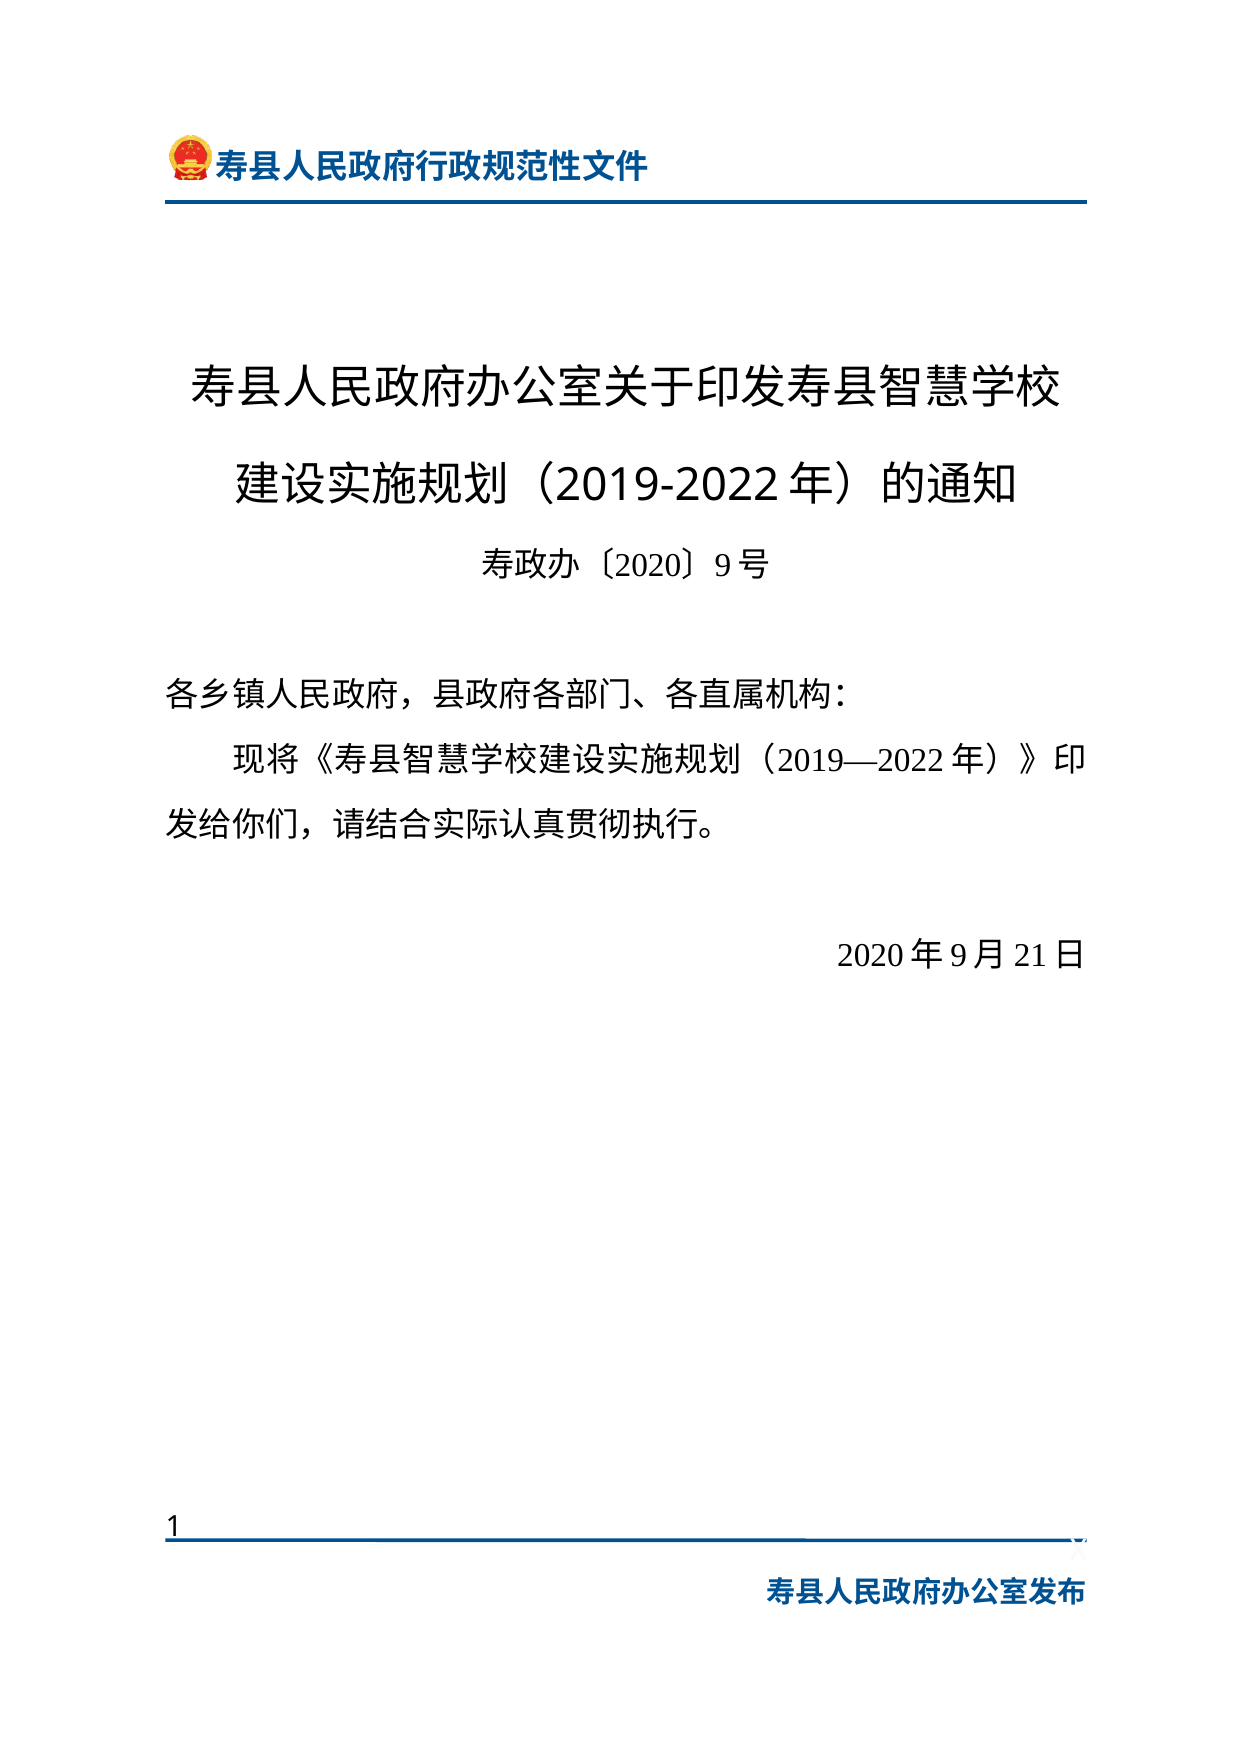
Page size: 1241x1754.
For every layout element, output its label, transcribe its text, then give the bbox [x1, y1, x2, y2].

text 寿政办〔2020〕9号 [165, 530, 1087, 595]
text 各乡镇人民政府，县政府各部门、各直属机构： [165, 660, 1087, 725]
text 2020年9月21日 [165, 920, 1087, 985]
text 现将《寿县智慧学校建设实施规划（2019—2022年）》印发给你们，请结合实际认真贯彻执行。 [165, 725, 1087, 855]
text 寿县人民政府办公室关于印发寿县智慧学校 [165, 335, 1087, 432]
text 建设实施规划（2019-2022年）的通知 [165, 432, 1087, 530]
picture [165, 134, 216, 184]
